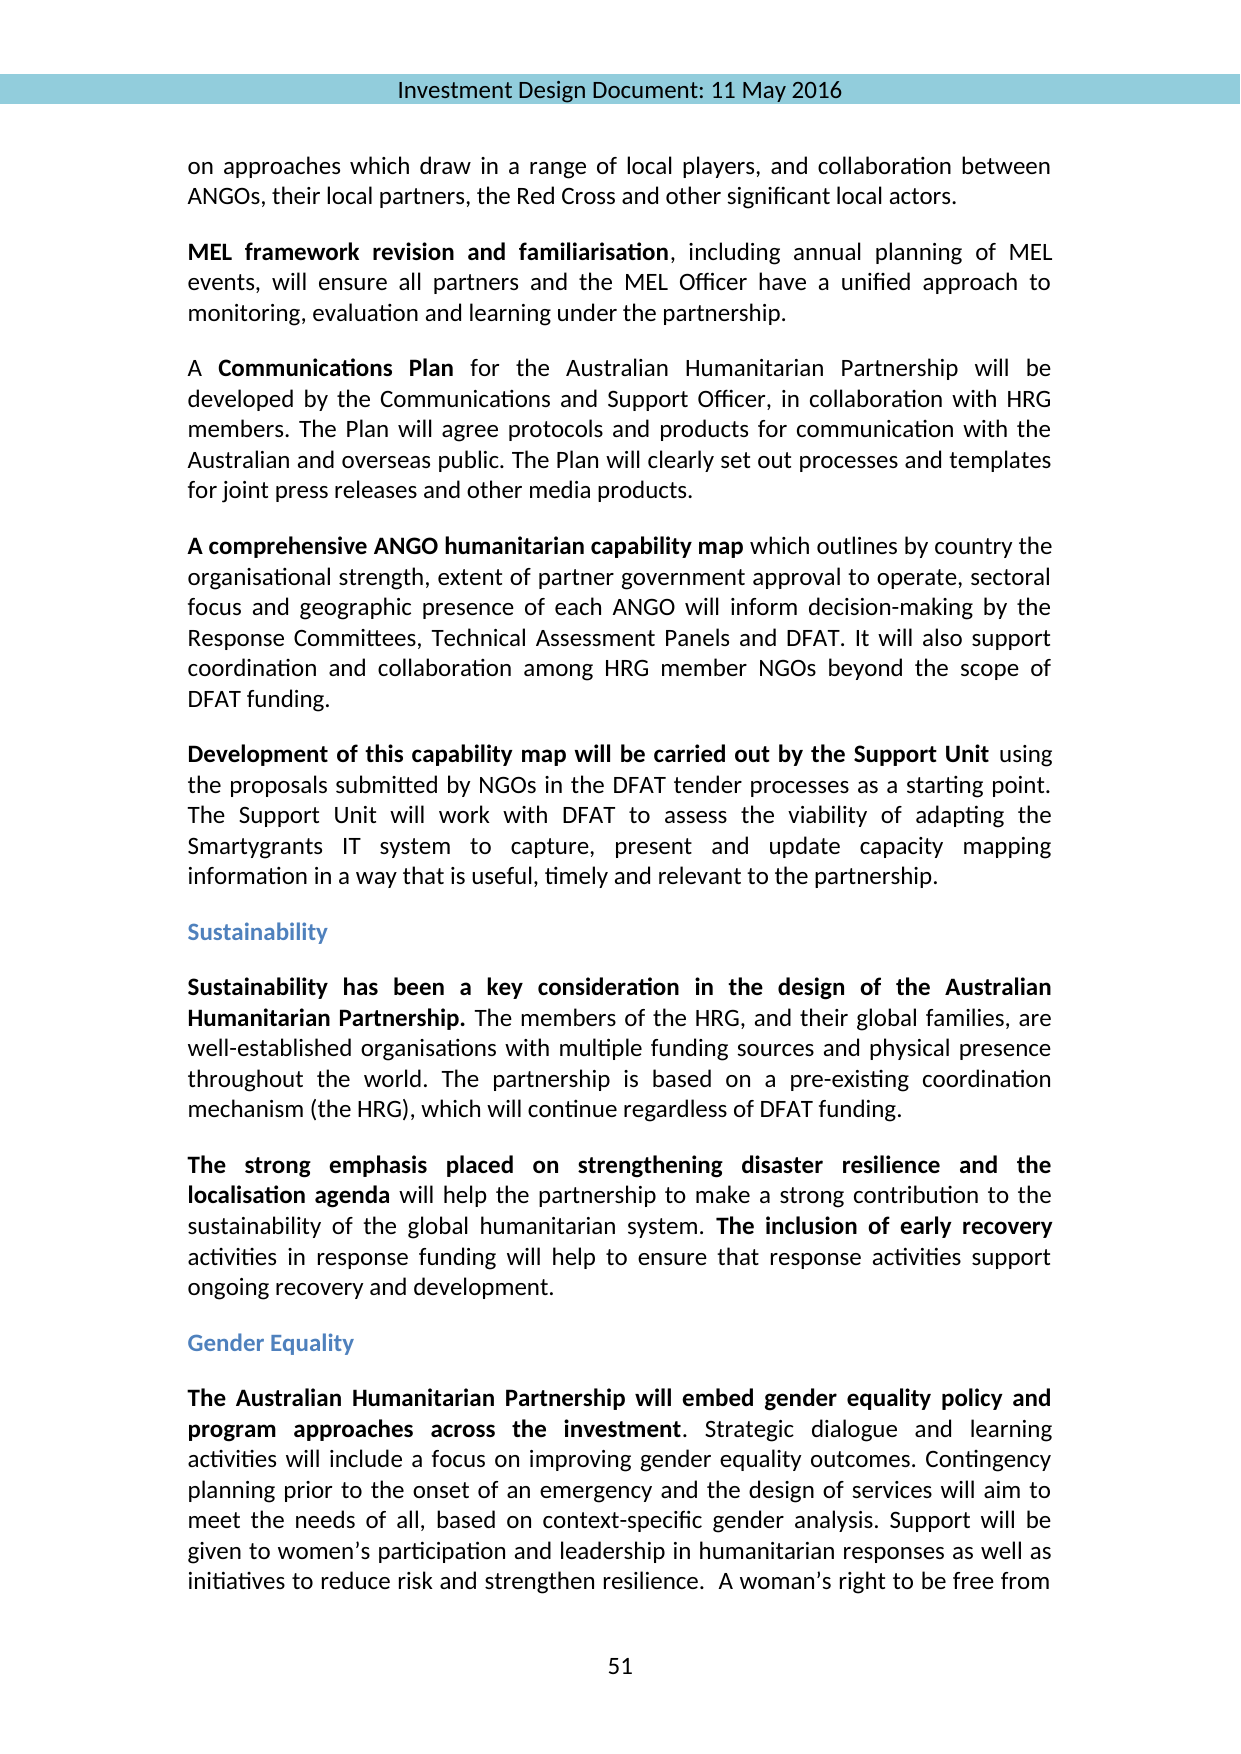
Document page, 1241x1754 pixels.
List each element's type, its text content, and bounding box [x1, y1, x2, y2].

text A Communications Plan for the Australian Humanitarian Partnership will be developed by the Communications and Support Officer, in collaboration with HRG members. The Plan will agree protocols and products for communication with the Australian and overseas public. The Plan will clearly set out processes and templates for joint press releases and other media products. [187, 353, 1053, 505]
text MEL framework revision and familiarisation, including annual planning of MEL events, will ensure all partners and the MEL Officer have a unified approach to monitoring, evaluation and learning under the partnership. [187, 236, 1053, 328]
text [187, 1382, 1053, 1596]
text Sustainability has been a key consideration in the design of the Australian Humanitarian Partnership. The members of the HRG, and their global families, are well-established organisations with multiple funding sources and physical presence throughout the world. The partnership is based on a pre-existing coordination mechanism (the HRG), which will continue regardless of DFAT funding. [187, 971, 1053, 1124]
text The strong emphasis placed on strengthening disaster resilience and the localisation agenda will help the partnership to make a strong contribution to the sustainability of the global humanitarian system. The inclusion of early recovery activities in response funding will help to ensure that response activities support ongoing recovery and development. [187, 1149, 1053, 1302]
text Development of this capability map will be carried out by the Support Unit using the proposals submitted by NGOs in the DFAT tender processes as a starting point. The Support Unit will work with DFAT to assess the viability of adapting the Smartygrants IT system to capture, present and update capacity mapping information in a way that is useful, timely and relevant to the partnership. [187, 738, 1053, 891]
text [187, 150, 1053, 211]
subtitle Sustainability [187, 916, 1053, 946]
subtitle Gender Equality [187, 1327, 1053, 1357]
text A comprehensive ANGO humanitarian capability map which outlines by country the organisational strength, extent of partner government approval to operate, sectoral focus and geographic presence of each ANGO will inform decision-making by the Response Committees, Technical Assessment Panels and DFAT. It will also support coordination and collaboration among HRG member NGOs beyond the scope of DFAT funding. [187, 530, 1053, 713]
